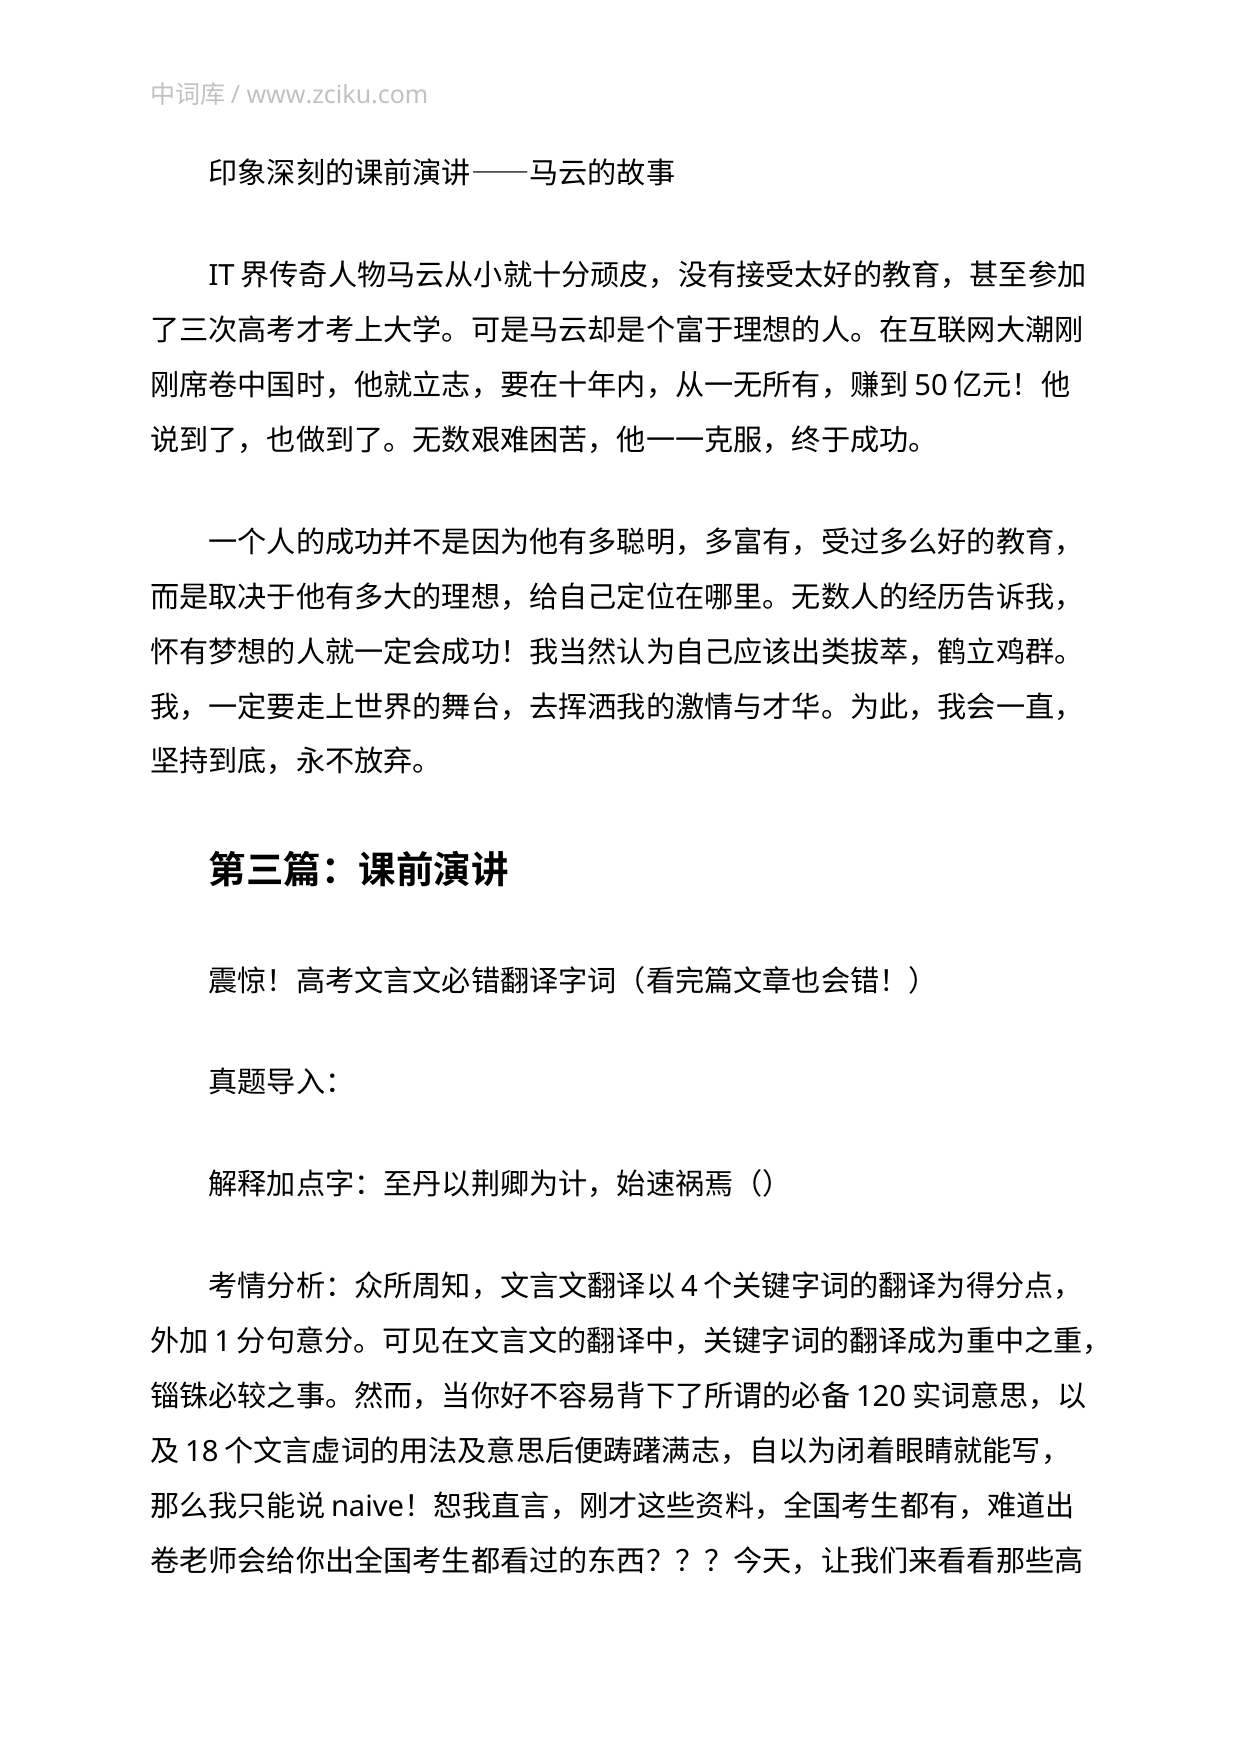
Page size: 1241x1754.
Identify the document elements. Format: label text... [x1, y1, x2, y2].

text 真题导入： [150, 1059, 1090, 1101]
text 印象深刻的课前演讲——马云的故事 [150, 150, 1090, 192]
text 第三篇：课前演讲 [150, 840, 1090, 894]
text IT界传奇人物马云从小就十分顽皮，没有接受太好的教育，甚至参加了三次高考才考上大学。可是马云却是个富于理想的人。在互联网大潮刚刚席卷中国时，他就立志，要在十年内，从一无所有，赚到50亿元！他说到了，也做到了。无数艰难困苦，他一一克服，终于成功。 [150, 252, 1090, 459]
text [150, 1262, 1090, 1580]
text 一个人的成功并不是因为他有多聪明，多富有，受过多么好的教育，而是取决于他有多大的理想，给自己定位在哪里。无数人的经历告诉我，怀有梦想的人就一定会成功！我当然认为自己应该出类拔萃，鹤立鸡群。我，一定要走上世界的舞台，去挥洒我的激情与才华。为此，我会一直，坚持到底，永不放弃。 [150, 518, 1090, 780]
text 震惊！高考文言文必错翻译字词（看完篇文章也会错！） [150, 957, 1090, 999]
text 解释加点字：至丹以荆卿为计，始速祸焉（） [150, 1161, 1090, 1203]
